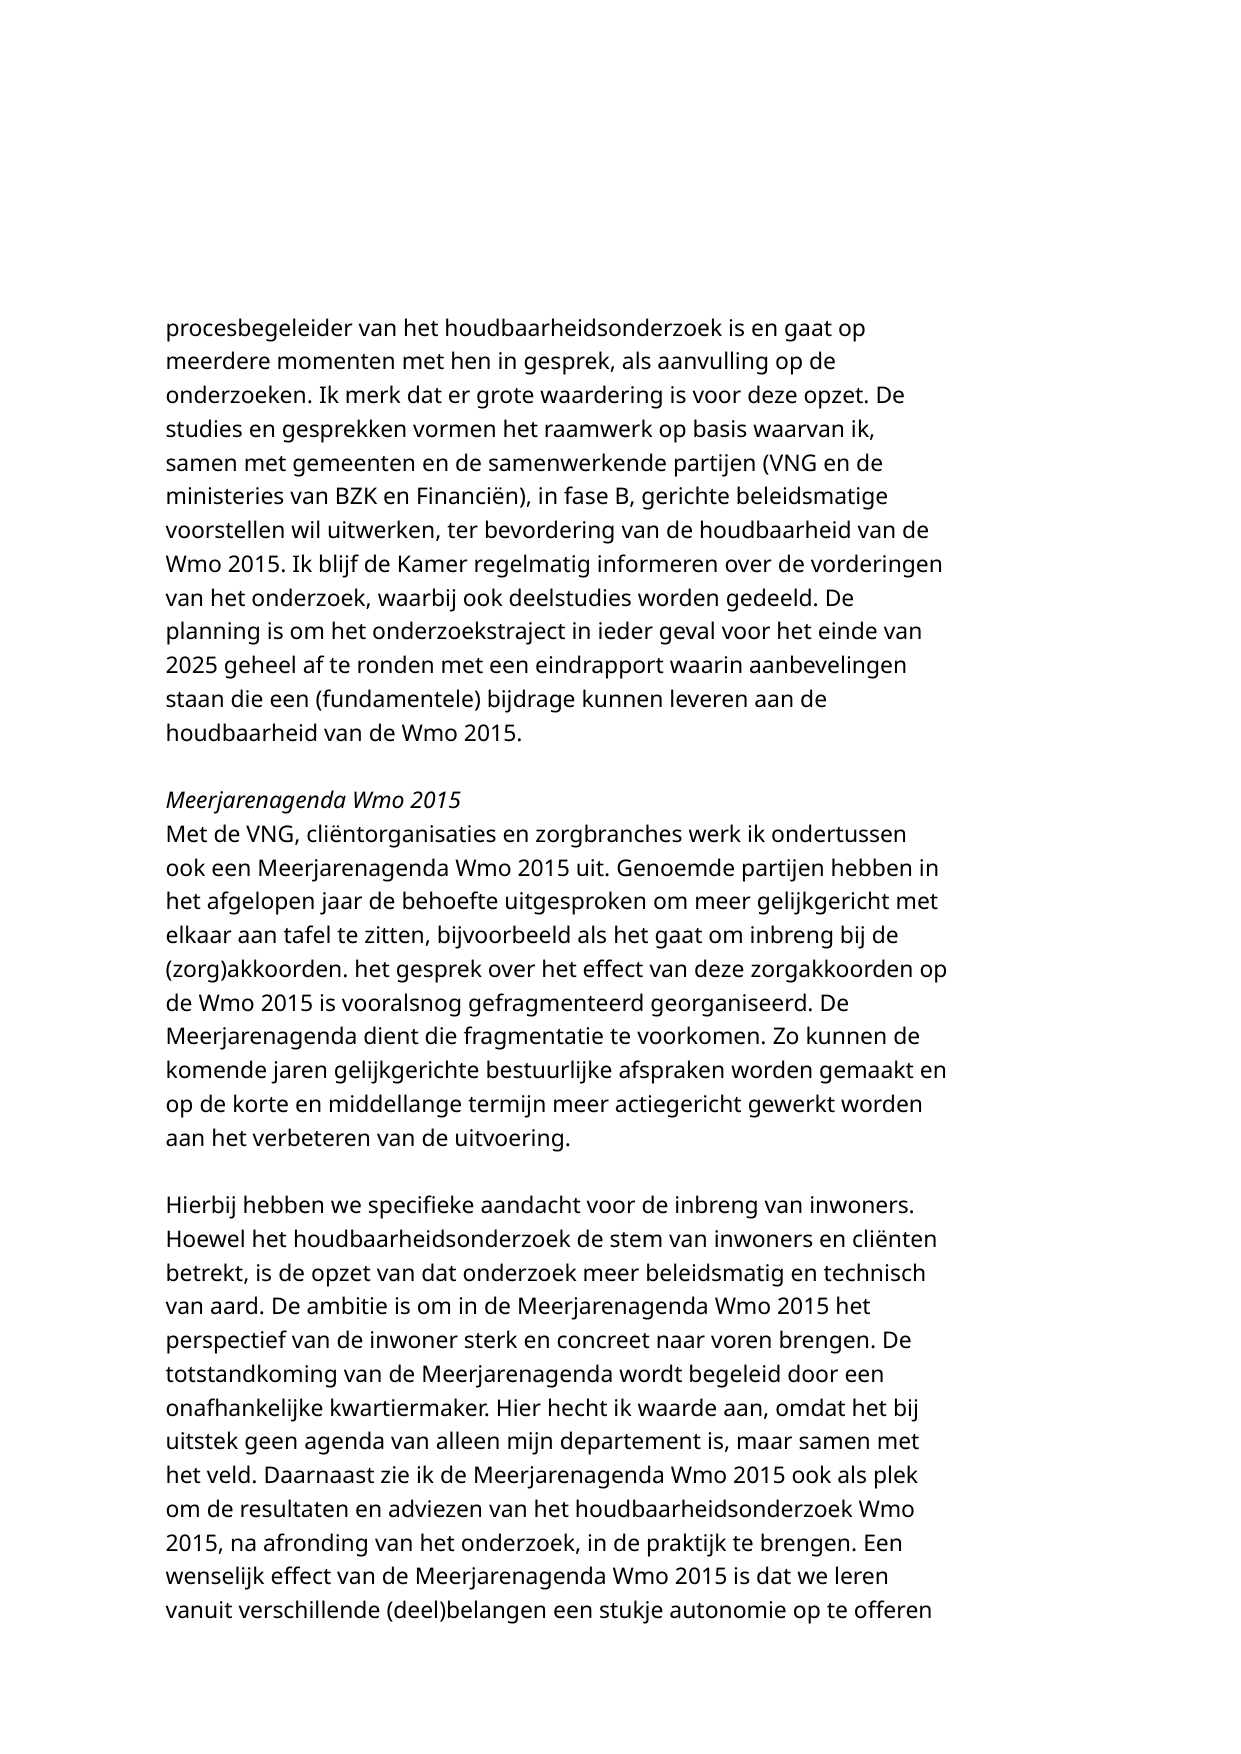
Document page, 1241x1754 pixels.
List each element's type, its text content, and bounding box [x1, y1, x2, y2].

text Meerjarenagenda Wmo 2015 [165, 784, 951, 815]
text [165, 311, 951, 748]
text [165, 1189, 951, 1625]
text Met de VNG, cliëntorganisaties en zorgbranches werk ik ondertussen ook een Meerjarenagenda Wmo 2015 uit. Genoemde partijen hebben in het afgelopen jaar de behoefte uitgesproken om meer gelijkgericht met elkaar aan tafel te zitten, bijvoorbeeld als het gaat om inbreng bij de (zorg)akkoorden. het gesprek over het effect van deze zorgakkoorden op de Wmo 2015 is vooralsnog gefragmenteerd georganiseerd. De Meerjarenagenda dient die fragmentatie te voorkomen. Zo kunnen de komende jaren gelijkgerichte bestuurlijke afspraken worden gemaakt en op de korte en middellange termijn meer actiegericht gewerkt worden aan het verbeteren van de uitvoering. [165, 818, 951, 1153]
